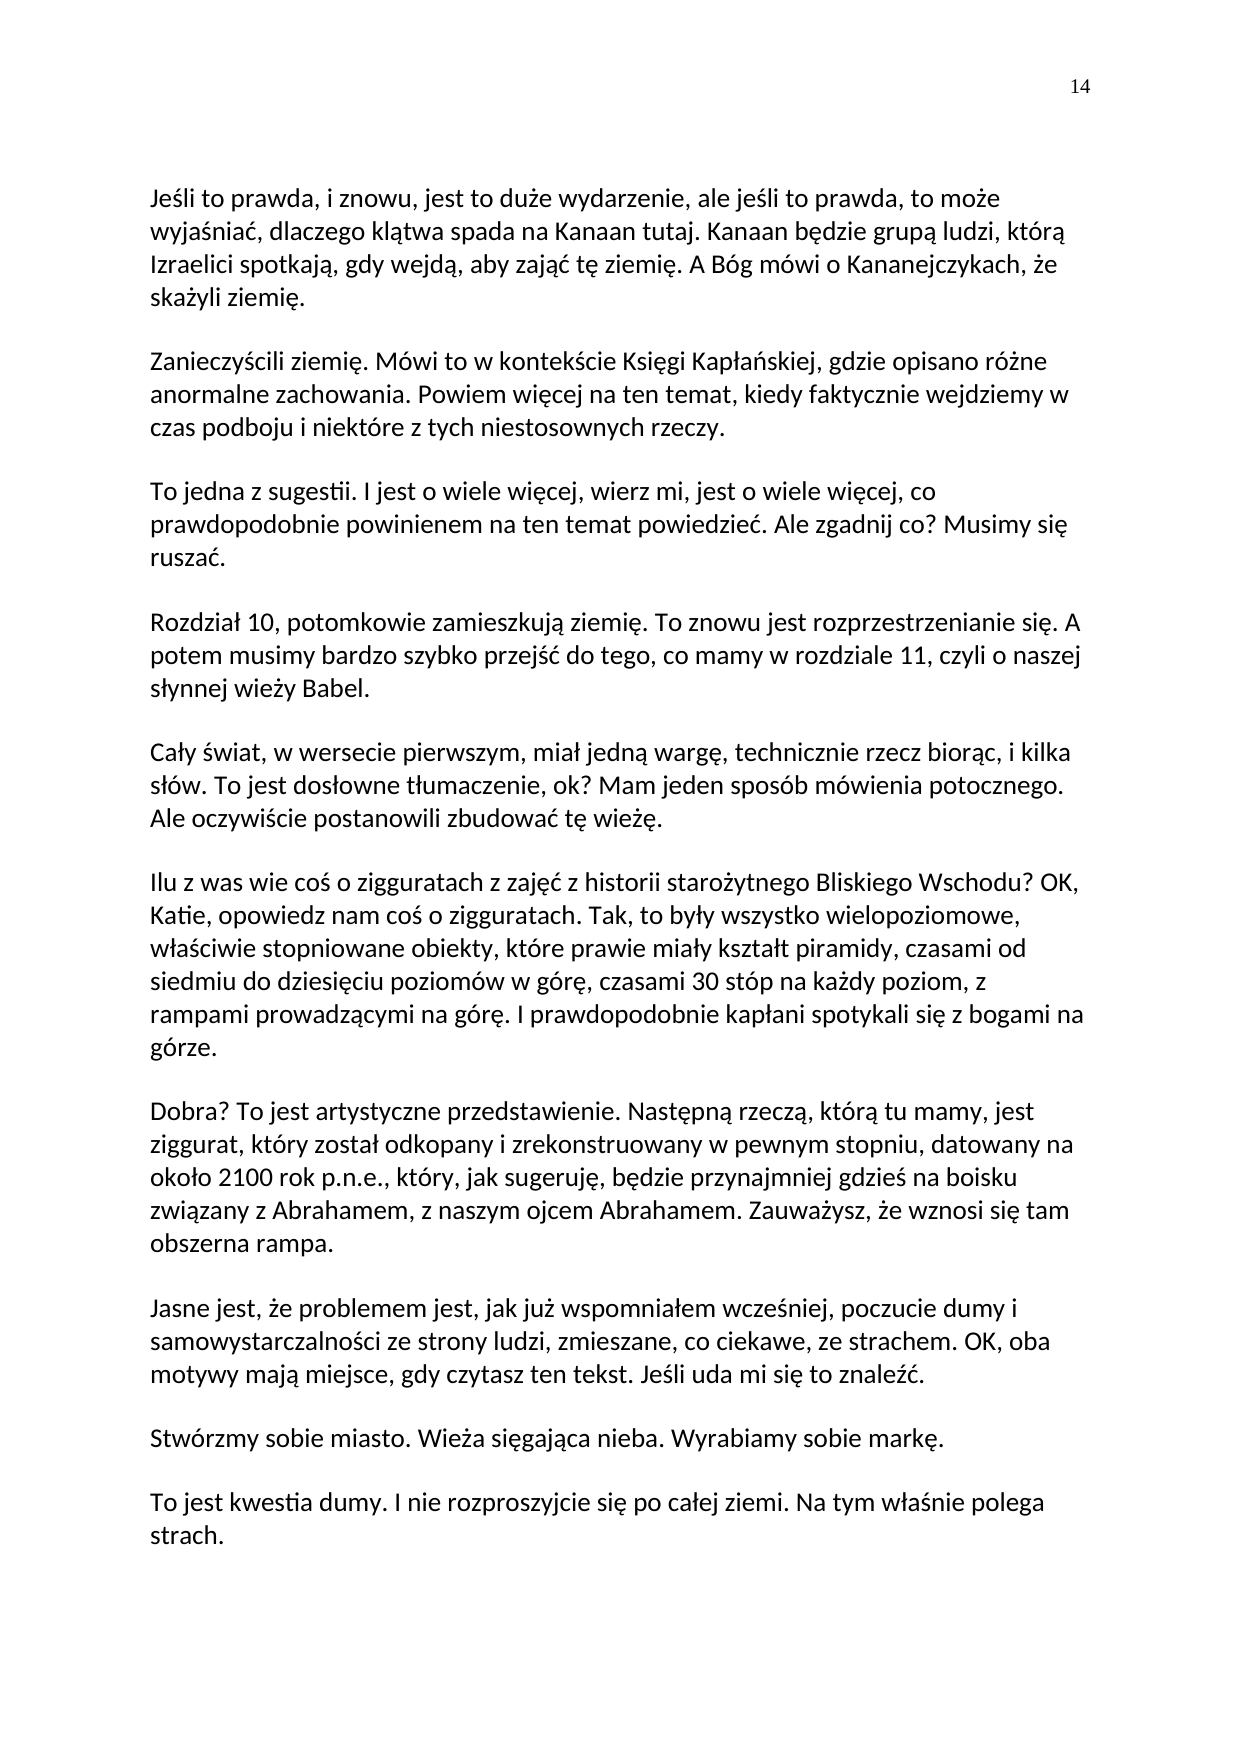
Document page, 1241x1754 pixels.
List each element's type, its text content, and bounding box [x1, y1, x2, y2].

text Ilu z was wie coś o zigguratach z zajęć z historii starożytnego Bliskiego Wschodu? OK, Katie, opowiedz nam coś o zigguratach. Tak, to były wszystko wielopoziomowe, właściwie stopniowane obiekty, które prawie miały kształt piramidy, czasami od siedmiu do dziesięciu poziomów w górę, czasami 30 stóp na każdy poziom, z rampami prowadzącymi na górę. I prawdopodobnie kapłani spotykali się z bogami na górze. [150, 865, 1090, 1063]
text Cały świat, w wersecie pierwszym, miał jedną wargę, technicznie rzecz biorąc, i kilka słów. To jest dosłowne tłumaczenie, ok? Mam jeden sposób mówienia potocznego. Ale oczywiście postanowili zbudować tę wieżę. [150, 735, 1090, 834]
text Jasne jest, że problemem jest, jak już wspomniałem wcześniej, poczucie dumy i samowystarczalności ze strony ludzi, zmieszane, co ciekawe, ze strachem. OK, oba motywy mają miejsce, gdy czytasz ten tekst. Jeśli uda mi się to znaleźć. [150, 1291, 1090, 1390]
text Stwórzmy sobie miasto. Wieża sięgająca nieba. Wyrabiamy sobie markę. [150, 1421, 1090, 1454]
text Rozdział 10, potomkowie zamieszkują ziemię. To znowu jest rozprzestrzenianie się. A potem musimy bardzo szybko przejść do tego, co mamy w rozdziale 11, czyli o naszej słynnej wieży Babel. [150, 605, 1090, 704]
text Dobra? To jest artystyczne przedstawienie. Następną rzeczą, którą tu mamy, jest ziggurat, który został odkopany i zrekonstruowany w pewnym stopniu, datowany na około 2100 rok p.n.e., który, jak sugeruję, będzie przynajmniej gdzieś na boisku związany z Abrahamem, z naszym ojcem Abrahamem. Zauważysz, że wznosi się tam obszerna rampa. [150, 1094, 1090, 1259]
text Jeśli to prawda, i znowu, jest to duże wydarzenie, ale jeśli to prawda, to może wyjaśniać, dlaczego klątwa spada na Kanaan tutaj. Kanaan będzie grupą ludzi, którą Izraelici spotkają, gdy wejdą, aby zająć tę ziemię. A Bóg mówi o Kananejczykach, że skażyli ziemię. [150, 181, 1090, 313]
text To jedna z sugestii. I jest o wiele więcej, wierz mi, jest o wiele więcej, co prawdopodobnie powinienem na ten temat powiedzieć. Ale zgadnij co? Musimy się ruszać. [150, 474, 1090, 574]
text Zanieczyścili ziemię. Mówi to w kontekście Księgi Kapłańskiej, gdzie opisano różne anormalne zachowania. Powiem więcej na ten temat, kiedy faktycznie wejdziemy w czas podboju i niektóre z tych niestosownych rzeczy. [150, 344, 1090, 443]
text To jest kwestia dumy. I nie rozproszyjcie się po całej ziemi. Na tym właśnie polega strach. [150, 1485, 1090, 1551]
